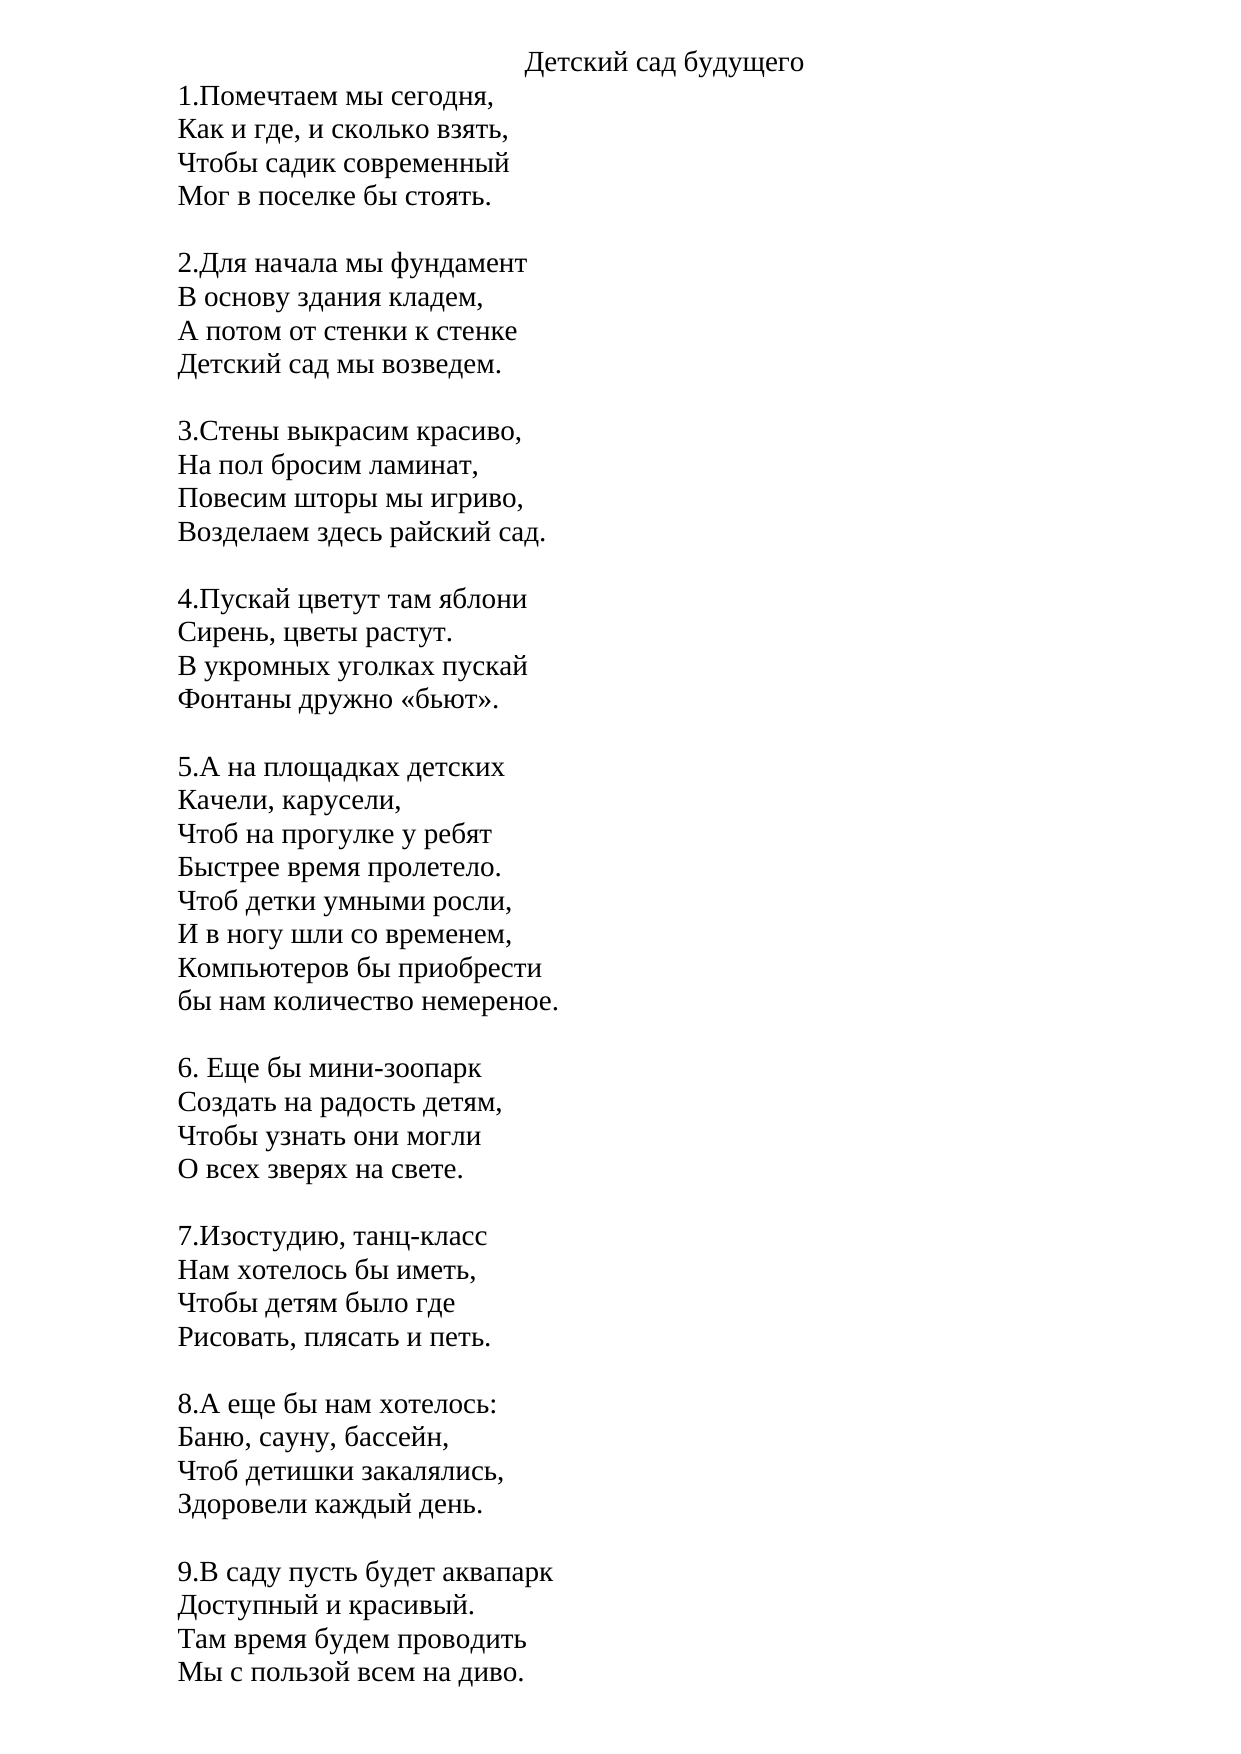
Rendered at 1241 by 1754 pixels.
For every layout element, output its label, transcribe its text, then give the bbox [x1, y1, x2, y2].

text И в ногу шли со временем, [177, 916, 1152, 950]
text Возделаем здесь райский сад. [177, 514, 1152, 547]
text Чтобы детям было где [177, 1285, 1152, 1319]
text 2.Для начала мы фундамент [177, 246, 1152, 279]
text О всех зверях на свете. [177, 1151, 1152, 1185]
text Создать на радость детям, [177, 1084, 1152, 1118]
text 8.А еще бы нам хотелось: [177, 1386, 1152, 1419]
text 6. Еще бы мини-зоопарк [177, 1051, 1152, 1084]
text Сирень, цветы растут. [177, 614, 1152, 648]
text Мы с пользой всем на диво. [177, 1654, 1152, 1688]
text Чтобы садик современный [177, 145, 1152, 178]
text В основу здания кладем, [177, 279, 1152, 313]
text Баню, сауну, бассейн, [177, 1419, 1152, 1453]
text Детский сад мы возведем. [177, 346, 1152, 380]
text Быстрее время пролетело. [177, 849, 1152, 883]
text 3.Стены выкрасим красиво, [177, 413, 1152, 447]
text Чтоб детки умными росли, [177, 883, 1152, 916]
text Чтоб детишки закалялись, [177, 1453, 1152, 1487]
text Компьютеров бы приобрести [177, 950, 1152, 983]
text Как и где, и сколько взять, [177, 111, 1152, 145]
text Качели, карусели, [177, 782, 1152, 816]
text Мог в поселке бы стоять. [177, 178, 1152, 212]
text Фонтаны дружно «бьют». [177, 682, 1152, 715]
text Чтоб на прогулке у ребят [177, 816, 1152, 849]
text Доступный и красивый. [177, 1587, 1152, 1621]
text Здоровели каждый день. [177, 1487, 1152, 1520]
text Детский сад будущего [177, 44, 1152, 78]
text Чтобы узнать они могли [177, 1118, 1152, 1151]
text Нам хотелось бы иметь, [177, 1252, 1152, 1285]
text В укромных уголках пускай [177, 648, 1152, 682]
text 4.Пускай цветут там яблони [177, 581, 1152, 614]
text 5.А на площадках детских [177, 749, 1152, 782]
text Повесим шторы мы игриво, [177, 480, 1152, 514]
text 9.В саду пусть будет аквапарк [177, 1554, 1152, 1587]
text На пол бросим ламинат, [177, 447, 1152, 480]
text бы нам количество немереное. [177, 983, 1152, 1017]
text 1.Помечтаем мы сегодня, [177, 78, 1152, 111]
text Там время будем проводить [177, 1621, 1152, 1654]
text Рисовать, плясать и петь. [177, 1319, 1152, 1352]
text А потом от стенки к стенке [177, 313, 1152, 346]
text 7.Изостудию, танц-класс [177, 1218, 1152, 1252]
